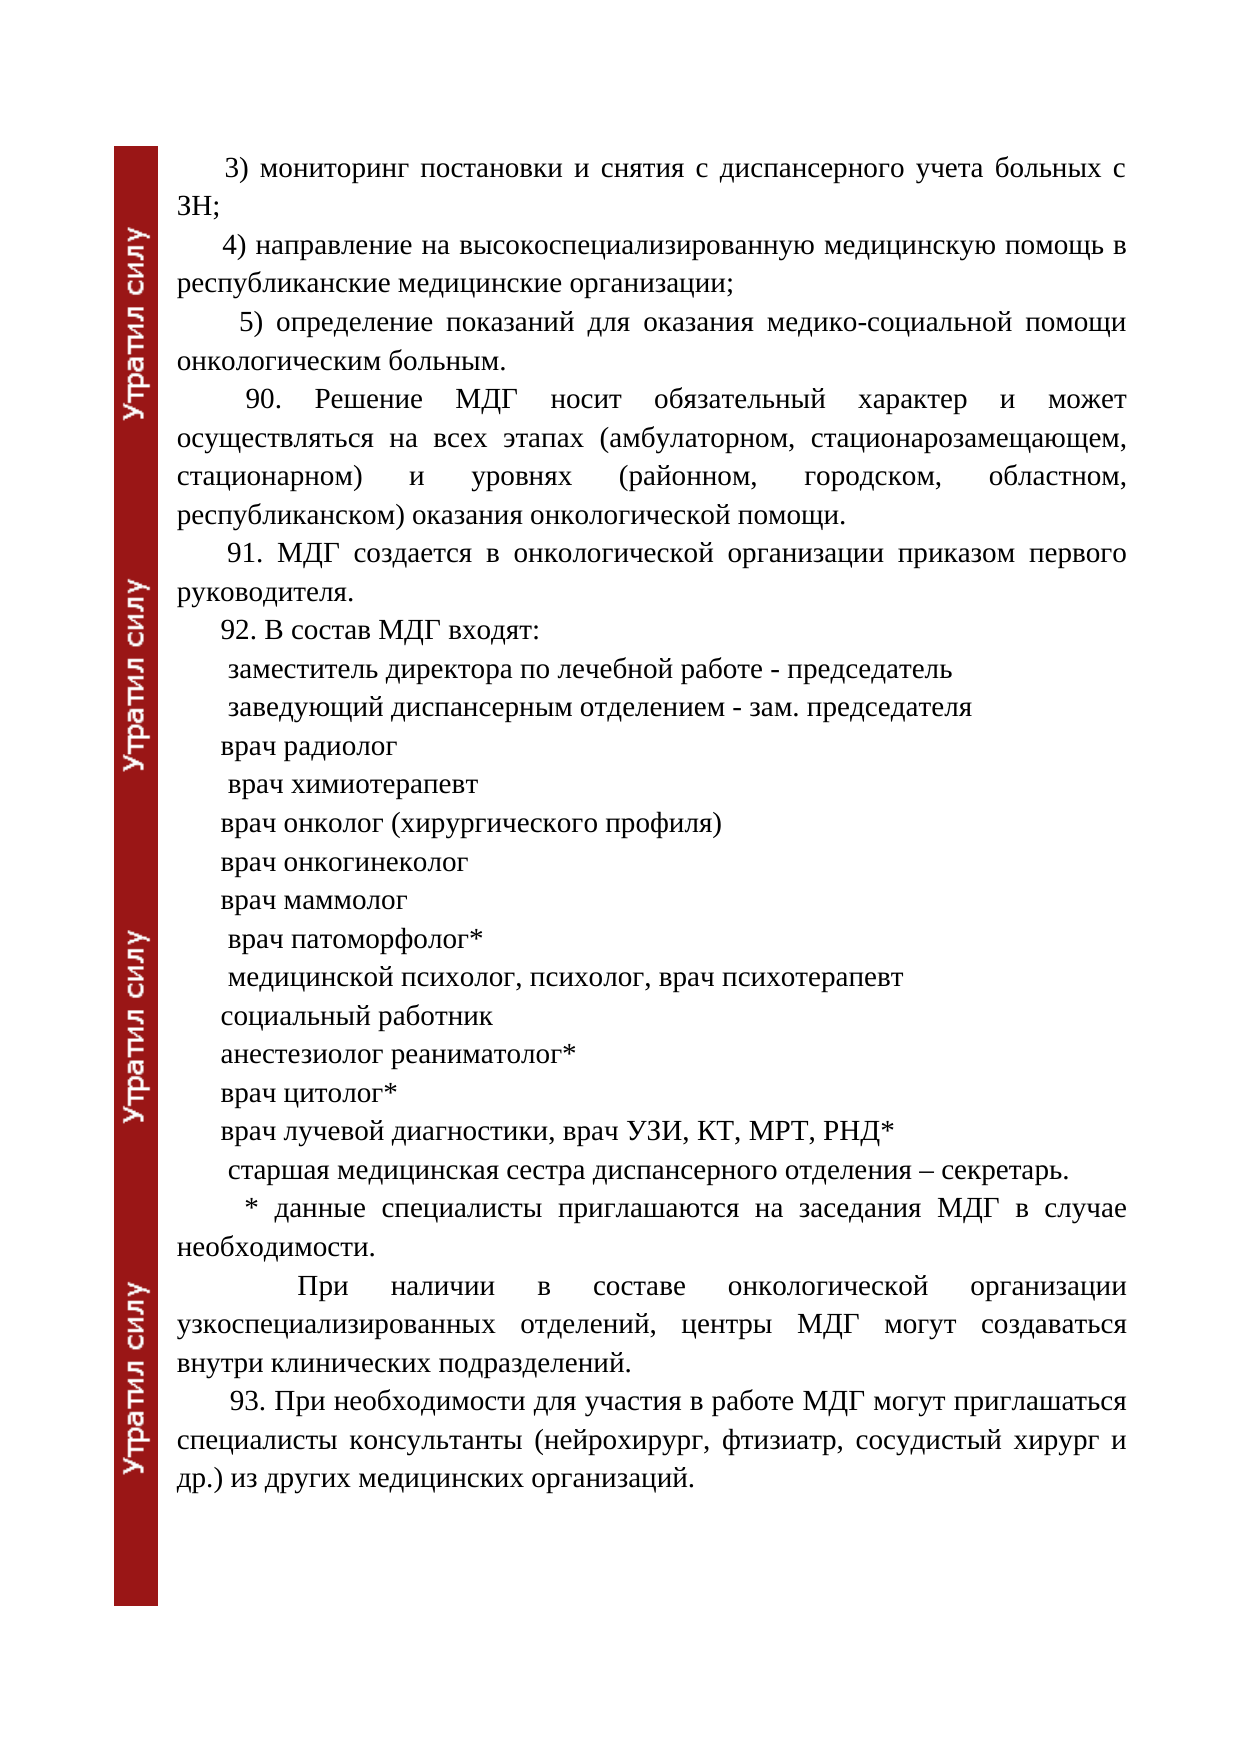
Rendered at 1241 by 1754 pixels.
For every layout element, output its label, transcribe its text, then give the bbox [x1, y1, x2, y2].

picture [114, 1031, 158, 1036]
picture [114, 222, 158, 227]
picture [114, 530, 158, 535]
text 4) направление на высокоспециализированную медицинскую помощь в республиканские медицинские организации; [112, 227, 1128, 299]
text врач патоморфолог* [112, 921, 1128, 954]
picture [114, 646, 158, 651]
text 5) определение показаний для оказания медико-социальной помощи онкологическим больным. [112, 304, 1128, 376]
text старшая медицинская сестра диспансерного отделения – секретарь. [112, 1152, 1128, 1186]
picture [114, 762, 158, 767]
text * данные специалисты приглашаются на заседания МДГ в случае необходимости. [112, 1191, 1128, 1263]
text 92. В состав МДГ входят: [112, 612, 1128, 646]
text заместитель директора по лечебной работе - председатель [112, 651, 1128, 684]
text врач маммолог [112, 882, 1128, 916]
picture [114, 800, 158, 805]
text заведующий диспансерным отделением - зам. председателя [112, 689, 1128, 723]
picture [114, 1108, 158, 1113]
picture [114, 607, 158, 612]
picture [114, 723, 158, 728]
text 90. Решение МДГ носит обязательный характер и может осуществляться на всех этапах (амбулаторном, стационарозамещающем, стационарном) и уровнях (районном, городском, областном, республиканском) оказания онкологической помощи. [112, 381, 1128, 530]
text анестезиолог реаниматолог* [112, 1036, 1128, 1070]
picture [114, 916, 158, 921]
text социальный работник [112, 998, 1128, 1031]
text врач онколог (хирургического профиля) [112, 805, 1128, 839]
text врач онкогинеколог [112, 844, 1128, 877]
picture [114, 376, 158, 381]
picture [114, 839, 158, 844]
picture [114, 1070, 158, 1075]
text врач химиотерапевт [112, 767, 1128, 800]
text 93. При необходимости для участия в работе МДГ могут приглашаться специалисты консультанты (нейрохирург, фтизиатр, сосудистый хирург и др.) из других медицинских организаций. [112, 1383, 1128, 1494]
text При наличии в составе онкологической организации узкоспециализированных отделений, центры МДГ могут создаваться внутри клинических подразделений. [112, 1268, 1128, 1378]
text медицинской психолог, психолог, врач психотерапевт [112, 959, 1128, 993]
picture [114, 1186, 158, 1191]
picture [114, 1378, 158, 1383]
picture [114, 684, 158, 689]
picture [114, 1263, 158, 1268]
text 3) мониторинг постановки и снятия с диспансерного учета больных с ЗН; [112, 150, 1128, 222]
picture [114, 146, 158, 150]
picture [114, 993, 158, 998]
text врач радиолог [112, 728, 1128, 762]
picture [114, 954, 158, 959]
text врач цитолог* [112, 1075, 1128, 1108]
picture [114, 299, 158, 304]
text врач лучевой диагностики, врач УЗИ, КТ, МРТ, РНД* [112, 1113, 1128, 1147]
text 91. МДГ создается в онкологической организации приказом первого руководителя. [112, 535, 1128, 607]
picture [114, 1494, 158, 1606]
picture [114, 877, 158, 882]
picture [114, 1147, 158, 1152]
